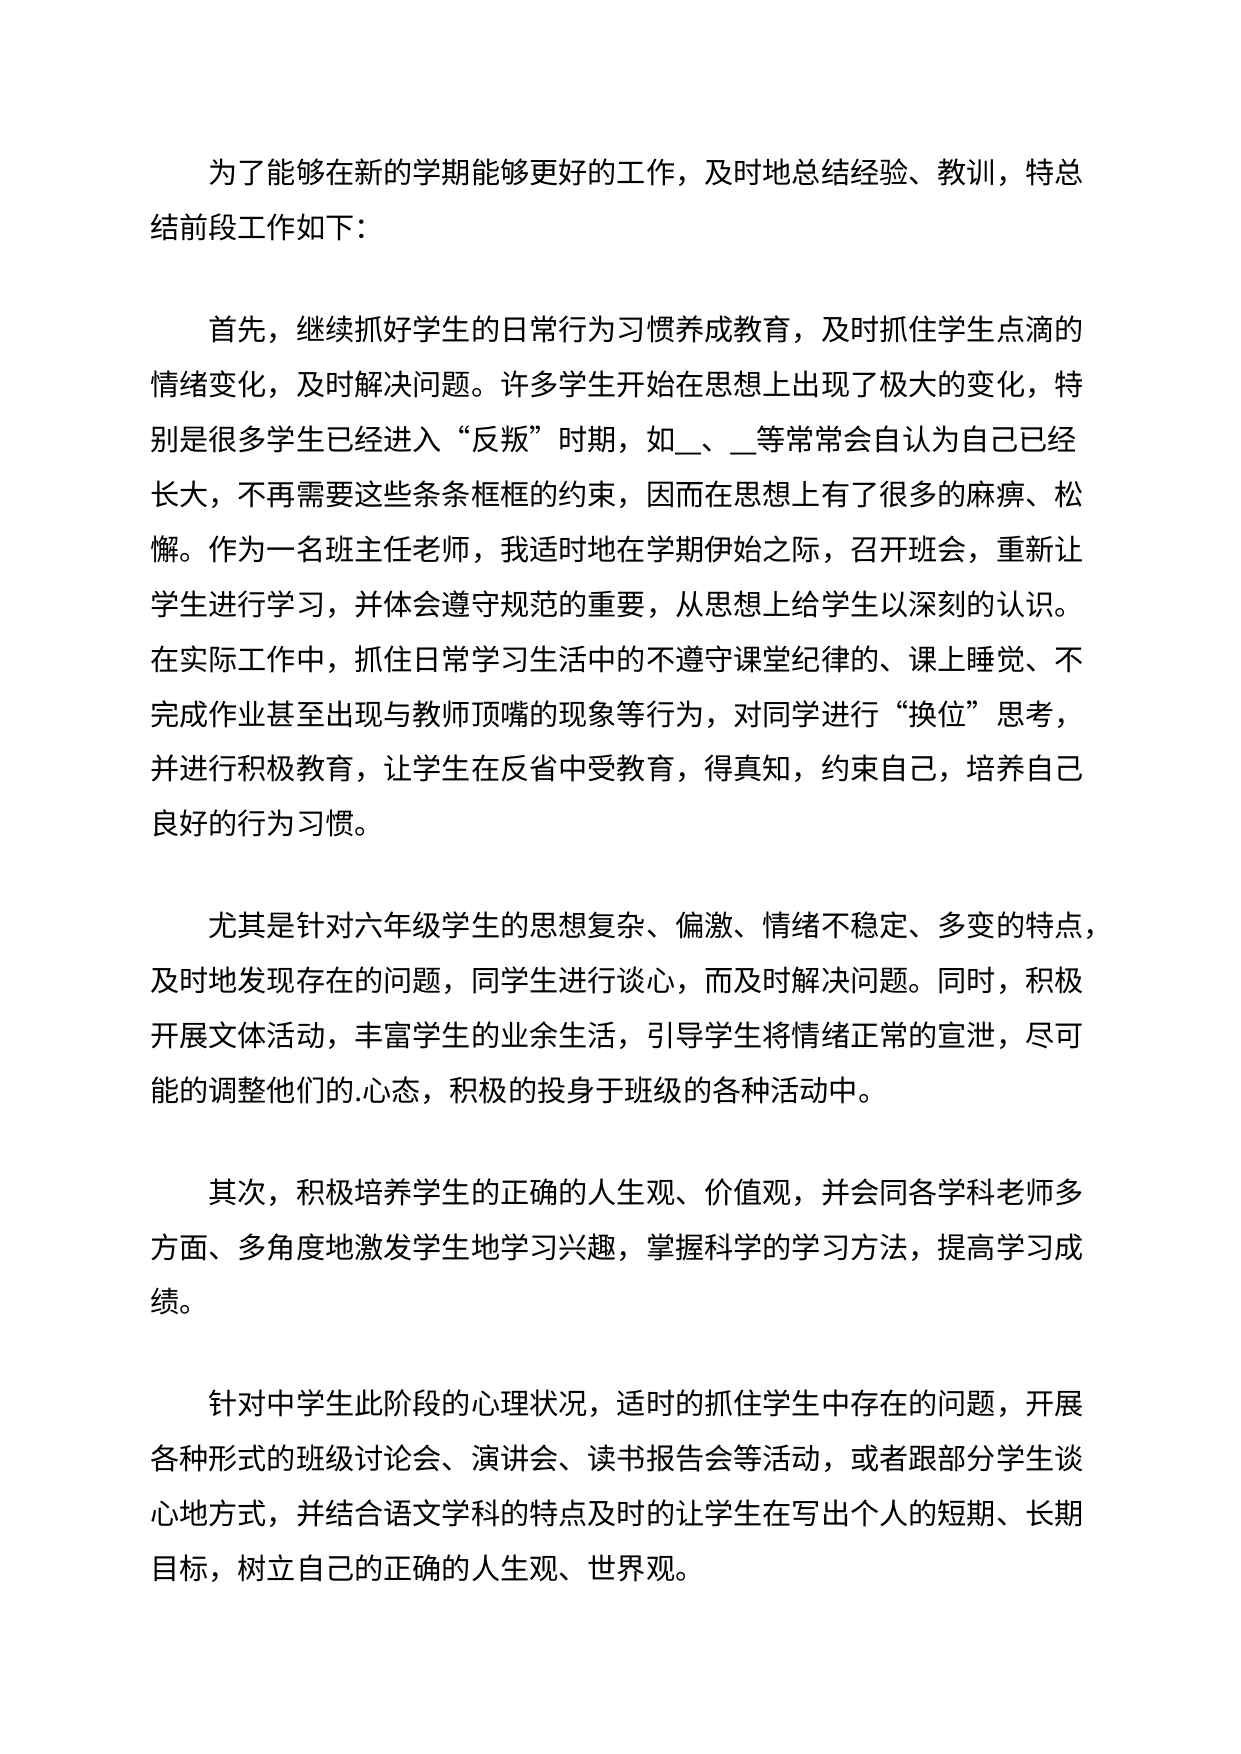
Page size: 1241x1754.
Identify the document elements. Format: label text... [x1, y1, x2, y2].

text 针对中学生此阶段的心理状况，适时的抓住学生中存在的问题，开展各种形式的班级讨论会、演讲会、读书报告会等活动，或者跟部分学生谈心地方式，并结合语文学科的特点及时的让学生在写出个人的短期、长期目标，树立自己的正确的人生观、世界观。 [150, 1381, 1090, 1588]
text 尤其是针对六年级学生的思想复杂、偏激、情绪不稳定、多变的特点，及时地发现存在的问题，同学生进行谈心，而及时解决问题。同时，积极开展文体活动，丰富学生的业余生活，引导学生将情绪正常的宣泄，尽可能的调整他们的.心态，积极的投身于班级的各种活动中。 [150, 903, 1090, 1110]
text 首先，继续抓好学生的日常行为习惯养成教育，及时抓住学生点滴的情绪变化，及时解决问题。许多学生开始在思想上出现了极大的变化，特别是很多学生已经进入“反叛”时期，如__、__等常常会自认为自己已经长大，不再需要这些条条框框的约束，因而在思想上有了很多的麻痹、松懈。作为一名班主任老师，我适时地在学期伊始之际，召开班会，重新让学生进行学习，并体会遵守规范的重要，从思想上给学生以深刻的认识。在实际工作中，抓住日常学习生活中的不遵守课堂纪律的、课上睡觉、不完成作业甚至出现与教师顶嘴的现象等行为，对同学进行“换位”思考，并进行积极教育，让学生在反省中受教育，得真知，约束自己，培养自己良好的行为习惯。 [150, 307, 1090, 843]
text 为了能够在新的学期能够更好的工作，及时地总结经验、教训，特总结前段工作如下： [150, 150, 1090, 247]
text 其次，积极培养学生的正确的人生观、价值观，并会同各学科老师多方面、多角度地激发学生地学习兴趣，掌握科学的学习方法，提高学习成绩。 [150, 1169, 1090, 1321]
